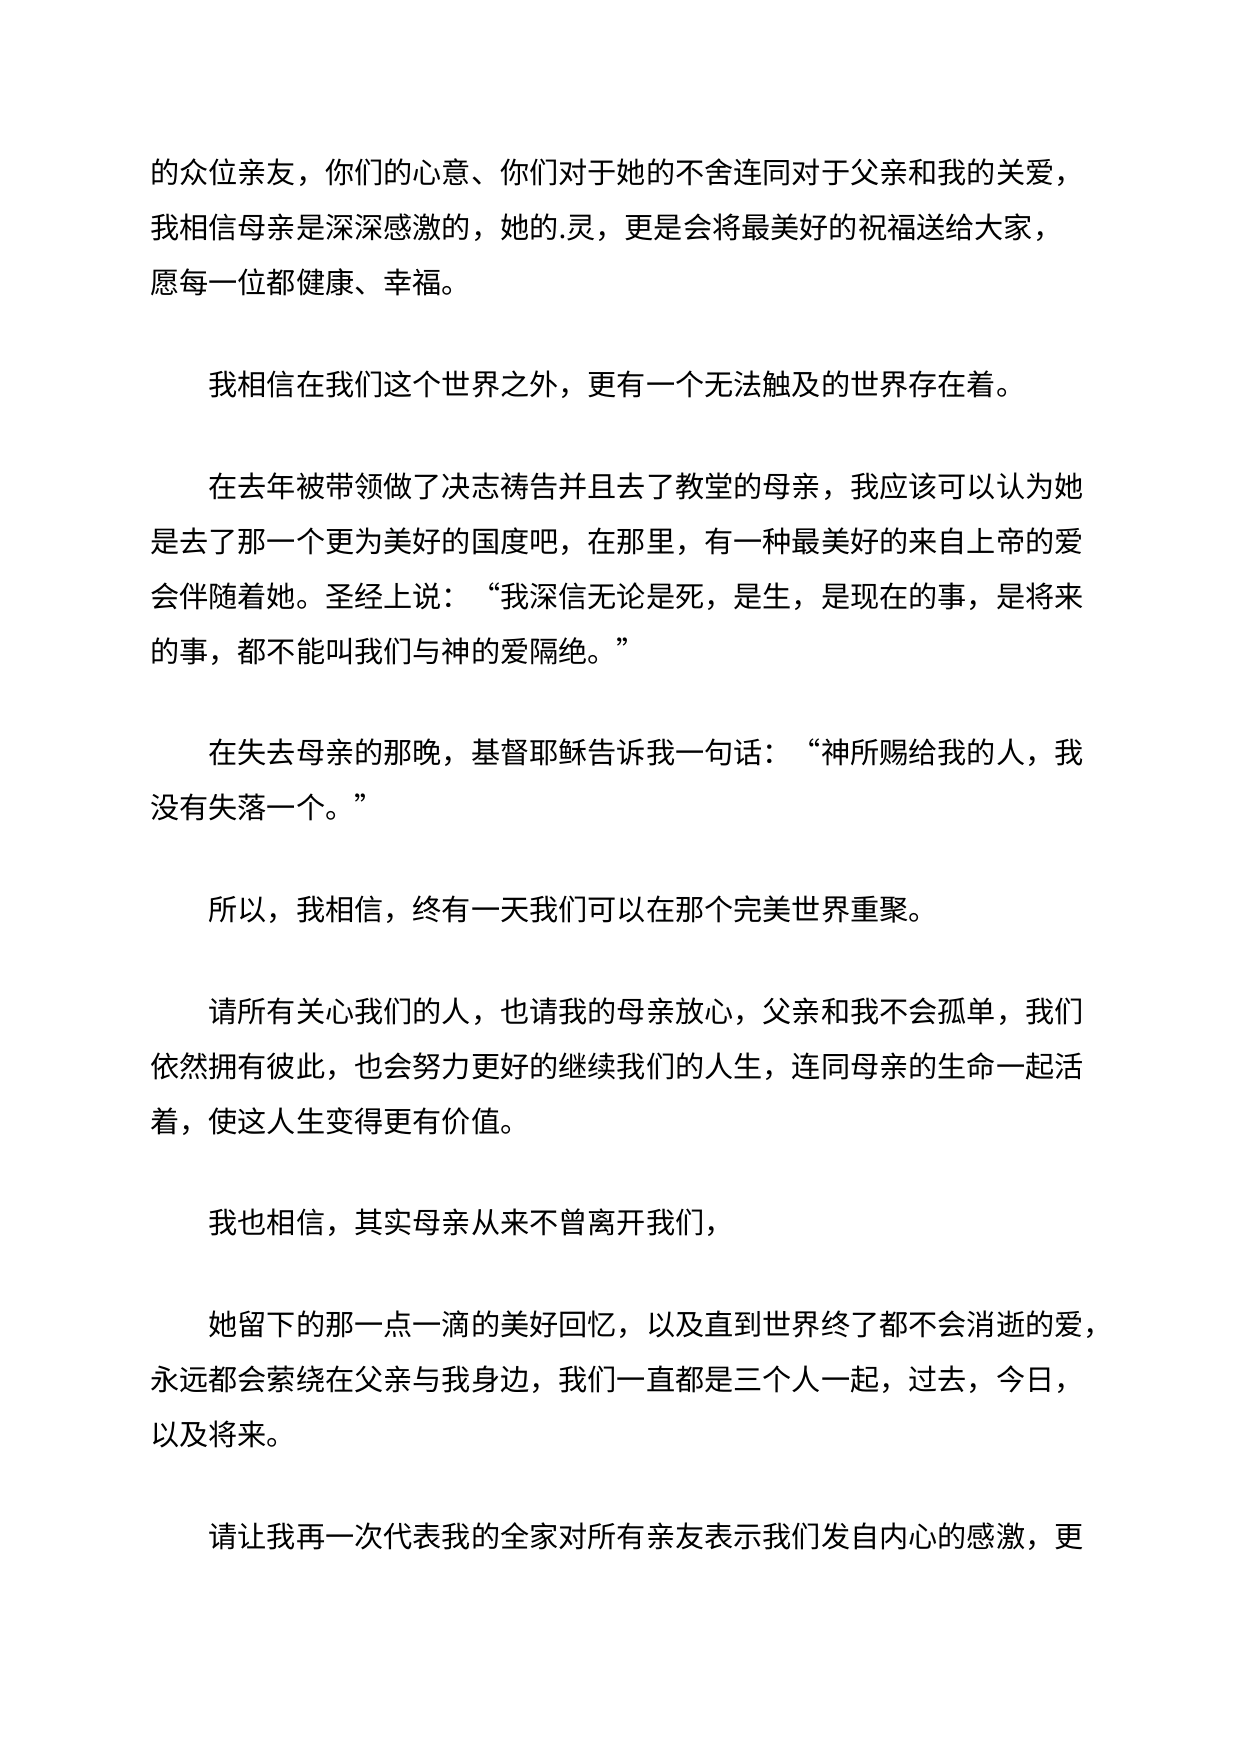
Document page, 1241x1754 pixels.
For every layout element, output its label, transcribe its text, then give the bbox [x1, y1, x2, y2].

text 我相信在我们这个世界之外，更有一个无法触及的世界存在着。 [150, 362, 1090, 404]
text 在失去母亲的那晚，基督耶稣告诉我一句话：“神所赐给我的人，我没有失落一个。” [150, 730, 1090, 827]
text 所以，我相信，终有一天我们可以在那个完美世界重聚。 [150, 887, 1090, 929]
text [150, 150, 1090, 302]
text 她留下的那一点一滴的美好回忆，以及直到世界终了都不会消逝的爱，永远都会萦绕在父亲与我身边，我们一直都是三个人一起，过去，今日，以及将来。 [150, 1302, 1090, 1454]
text 我也相信，其实母亲从来不曾离开我们， [150, 1200, 1090, 1242]
text 在去年被带领做了决志祷告并且去了教堂的母亲，我应该可以认为她是去了那一个更为美好的国度吧，在那里，有一种最美好的来自上帝的爱会伴随着她。圣经上说：“我深信无论是死，是生，是现在的事，是将来的事，都不能叫我们与神的爱隔绝。” [150, 463, 1090, 670]
text 请所有关心我们的人，也请我的母亲放心，父亲和我不会孤单，我们依然拥有彼此，也会努力更好的继续我们的人生，连同母亲的生命一起活着，使这人生变得更有价值。 [150, 988, 1090, 1140]
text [150, 1513, 1090, 1556]
